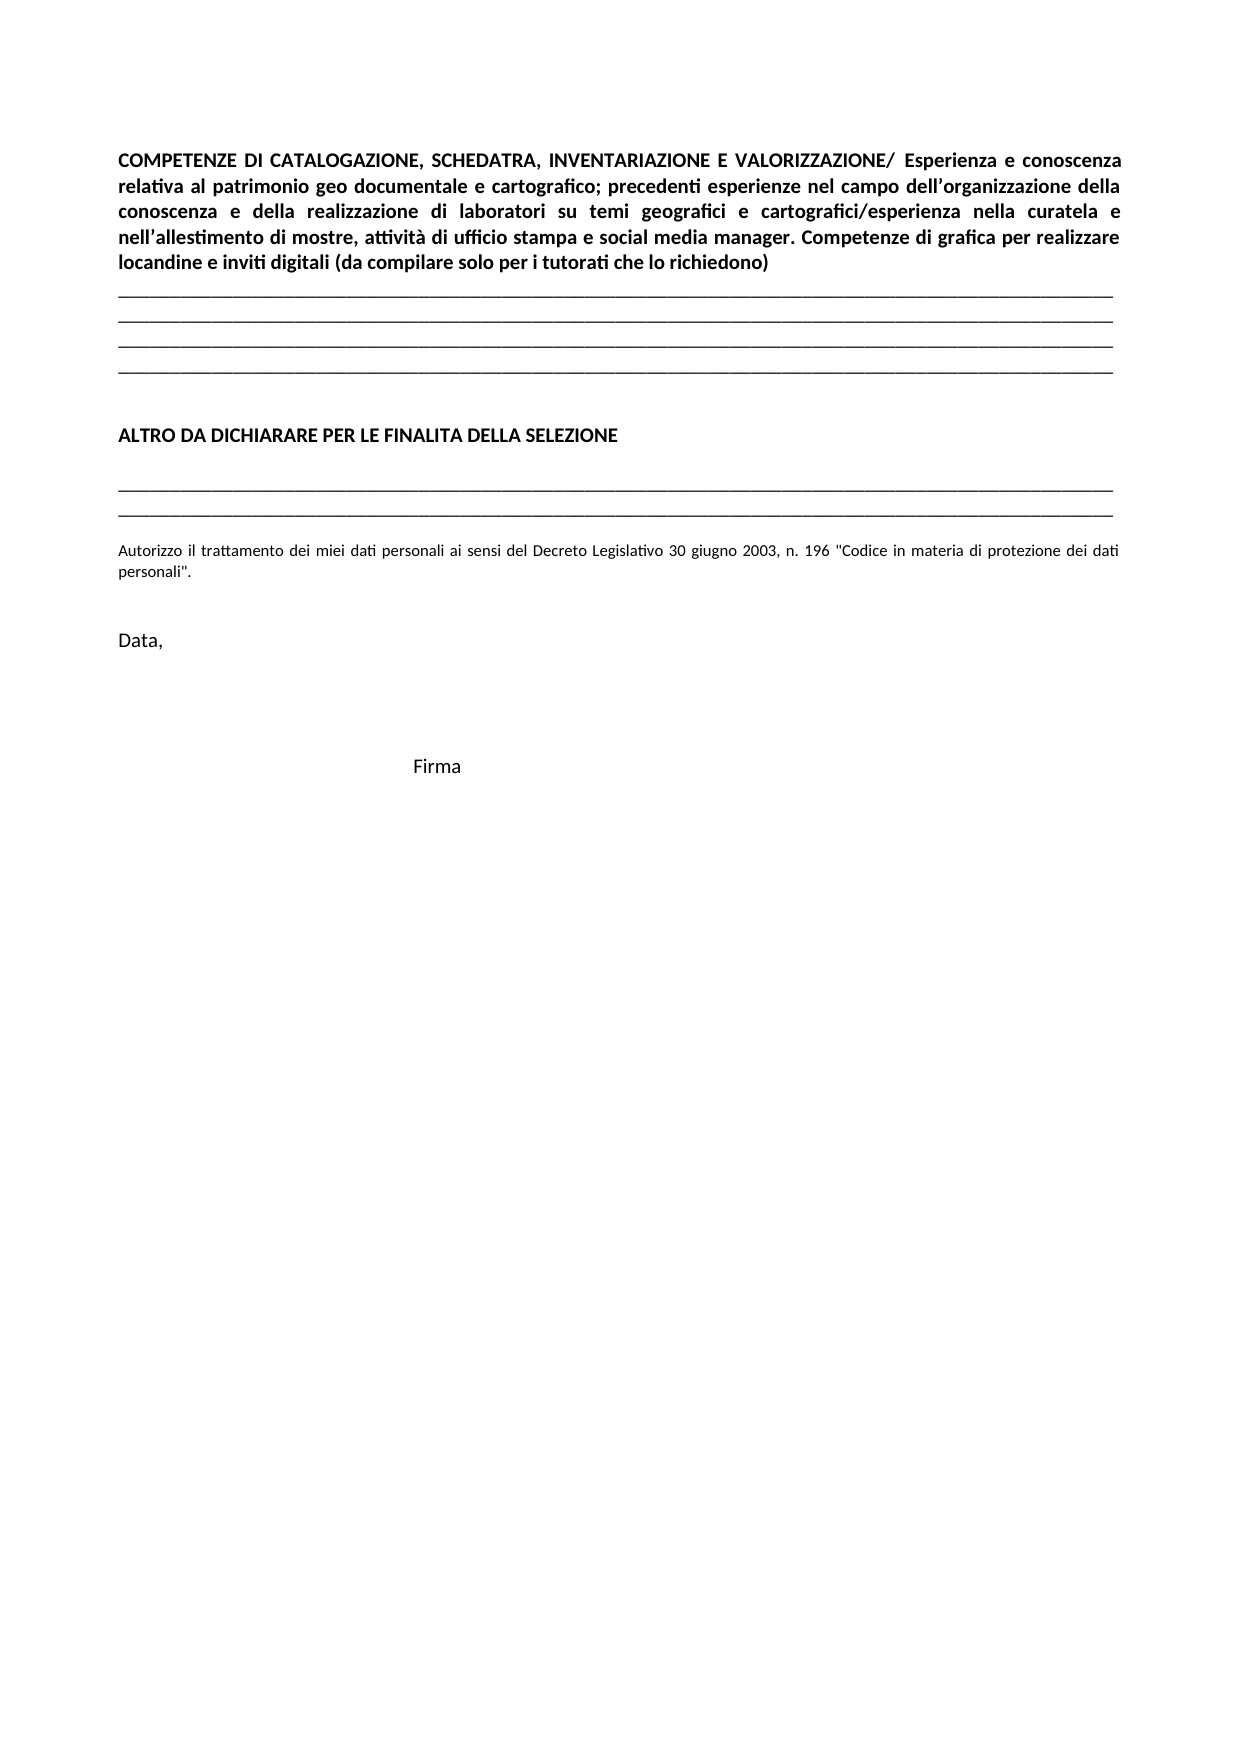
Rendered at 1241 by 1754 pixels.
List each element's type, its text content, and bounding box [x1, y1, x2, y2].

text ________________________________________________________________________________________________________________________________________________________________________________________________________________________________________________________________________________________________________________________________________________________________________________________________ [118, 275, 1122, 376]
text Firma [118, 724, 1122, 779]
text ALTRO DA DICHIARARE PER LE FINALITA DELLA SELEZIONE [118, 423, 1122, 448]
text Data, [118, 627, 1122, 653]
text COMPETENZE DI CATALOGAZIONE, SCHEDATRA, INVENTARIAZIONE E VALORIZZAZIONE/ Esperienza e conoscenza relativa al patrimonio geo documentale e cartografico; precedenti esperienze nel campo dell’organizzazione della conoscenza e della realizzazione di laboratori su temi geografici e cartografici/esperienza nella curatela e nell’allestimento di mostre, attività di ufficio stampa e social media manager. Competenze di grafica per realizzare locandine e inviti digitali (da compilare solo per i tutorati che lo richiedono) [118, 148, 1122, 275]
text Autorizzo il trattamento dei miei dati personali ai sensi del Decreto Legislativo 30 giugno 2003, n. 196 "Codice in materia di protezione dei dati personali". [118, 541, 1122, 581]
